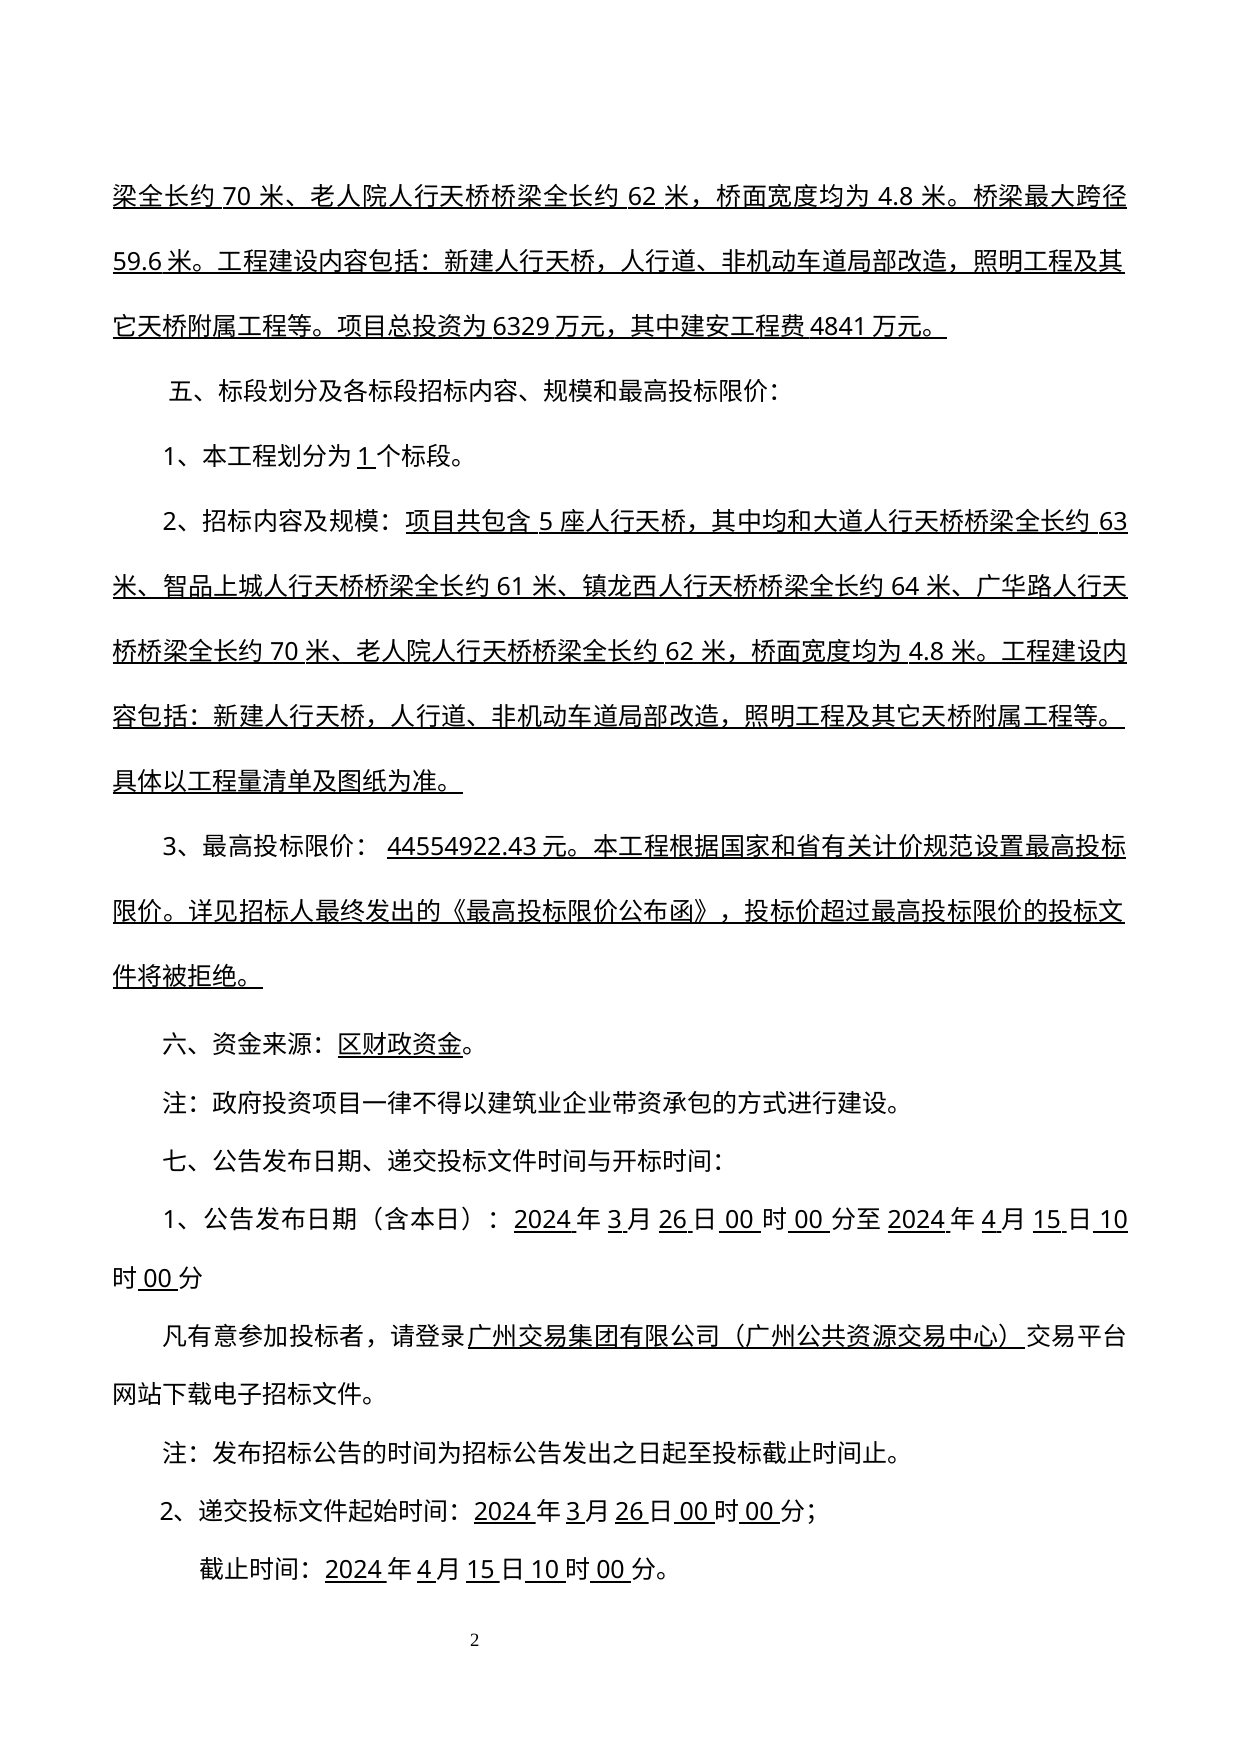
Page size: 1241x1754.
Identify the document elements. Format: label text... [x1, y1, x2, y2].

text 1、本工程划分为1个标段。 [112, 422, 1128, 487]
text 截止时间：2024年4月15日 10 时 00 分。 [192, 1532, 1128, 1590]
text 凡有意参加投标者，请登录广州交易集团有限公司（广州公共资源交易中心）交易平台网站下载电子招标文件。 [112, 1299, 1128, 1415]
text 3、最高投标限价： 44554922.43元。本工程根据国家和省有关计价规范设置最高投标限价。详见招标人最终发出的《最高投标限价公布函》，投标价超过最高投标限价的投标文件将被拒绝。 [112, 812, 1128, 1007]
text 五、标段划分及各标段招标内容、规模和最高投标限价： [112, 357, 1128, 422]
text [112, 162, 1128, 357]
text 注：政府投资项目一律不得以建筑业企业带资承包的方式进行建设。 [112, 1065, 1128, 1124]
text 注：发布招标公告的时间为招标公告发出之日起至投标截止时间止。 [112, 1415, 1128, 1474]
text 2、招标内容及规模：项目共包含 5 座人行天桥，其中均和大道人行天桥桥梁全长约 63 米、智品上城人行天桥桥梁全长约 61 米、镇龙西人行天桥桥梁全长约 64 米、广华路人行天桥桥梁全长约 70 米、老人院人行天桥桥梁全长约 62 米，桥面宽度均为 4.8 米。工程建设内容包括：新建人行天桥，人行道、非机动车道局部改造，照明工程及其它天桥附属工程等。具体以工程量清单及图纸为准。 [112, 598, 1128, 812]
text 七、公告发布日期、递交投标文件时间与开标时间： [112, 1124, 1128, 1182]
text 2、递交投标文件起始时间：2024年3月26日 00 时 00 分； [159, 1474, 1128, 1532]
text 六、资金来源：区财政资金。 [112, 1007, 1128, 1065]
text 2、招标内容及规模：项目共包含 5 座人行天桥，其中均和大道人行天桥桥梁全长约 63 米、智品上城人行天桥桥梁全长约 61 米、镇龙西人行天桥桥梁全长约 64 米、广华路人行天桥桥梁全长约 70 米、老人院人行天桥桥梁全长约 62 米，桥面宽度均为 4.8 米。工程建设内容包括：新建人行天桥，人行道、非机动车道局部改造，照明工程及其它天桥附属工程等。具体以工程量清单及图纸为准。 [112, 487, 1128, 597]
text 1、公告发布日期（含本日）：2024年3月26日 00 时 00 分至2024年4月15日 10 时 00 分 [112, 1182, 1128, 1299]
